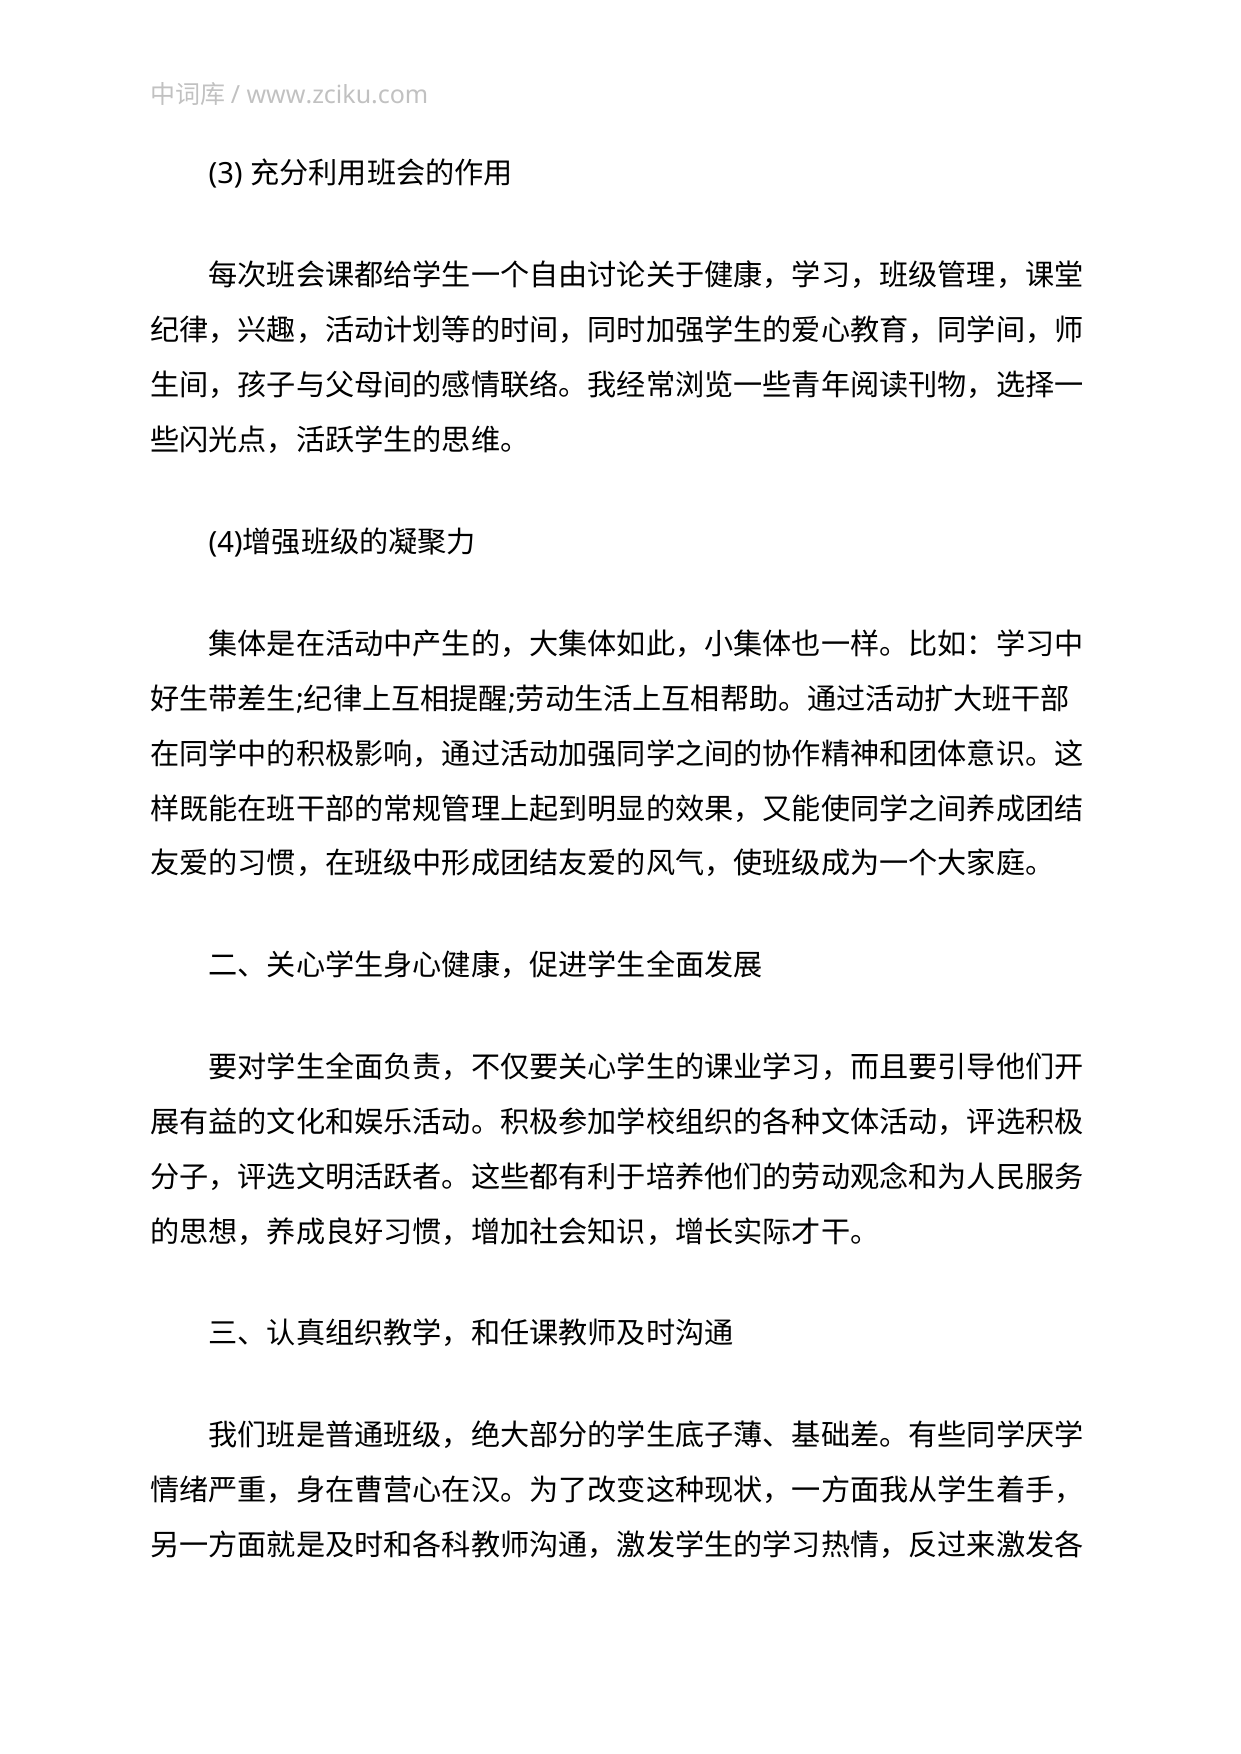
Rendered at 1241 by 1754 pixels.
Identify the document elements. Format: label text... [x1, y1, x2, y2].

text 集体是在活动中产生的，大集体如此，小集体也一样。比如：学习中好生带差生;纪律上互相提醒;劳动生活上互相帮助。通过活动扩大班干部在同学中的积极影响，通过活动加强同学之间的协作精神和团体意识。这样既能在班干部的常规管理上起到明显的效果，又能使同学之间养成团结友爱的习惯，在班级中形成团结友爱的风气，使班级成为一个大家庭。 [150, 620, 1090, 882]
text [150, 1412, 1090, 1564]
text (4)增强班级的凝聚力 [150, 518, 1090, 561]
text 要对学生全面负责，不仅要关心学生的课业学习，而且要引导他们开展有益的文化和娱乐活动。积极参加学校组织的各种文体活动，评选积极分子，评选文明活跃者。这些都有利于培养他们的劳动观念和为人民服务的思想，养成良好习惯，增加社会知识，增长实际才干。 [150, 1044, 1090, 1251]
text 每次班会课都给学生一个自由讨论关于健康，学习，班级管理，课堂纪律，兴趣，活动计划等的时间，同时加强学生的爱心教育，同学间，师生间，孩子与父母间的感情联络。我经常浏览一些青年阅读刊物，选择一些闪光点，活跃学生的思维。 [150, 252, 1090, 459]
text 二、关心学生身心健康，促进学生全面发展 [150, 942, 1090, 984]
text (3) 充分利用班会的作用 [150, 150, 1090, 192]
text 三、认真组织教学，和任课教师及时沟通 [150, 1310, 1090, 1352]
